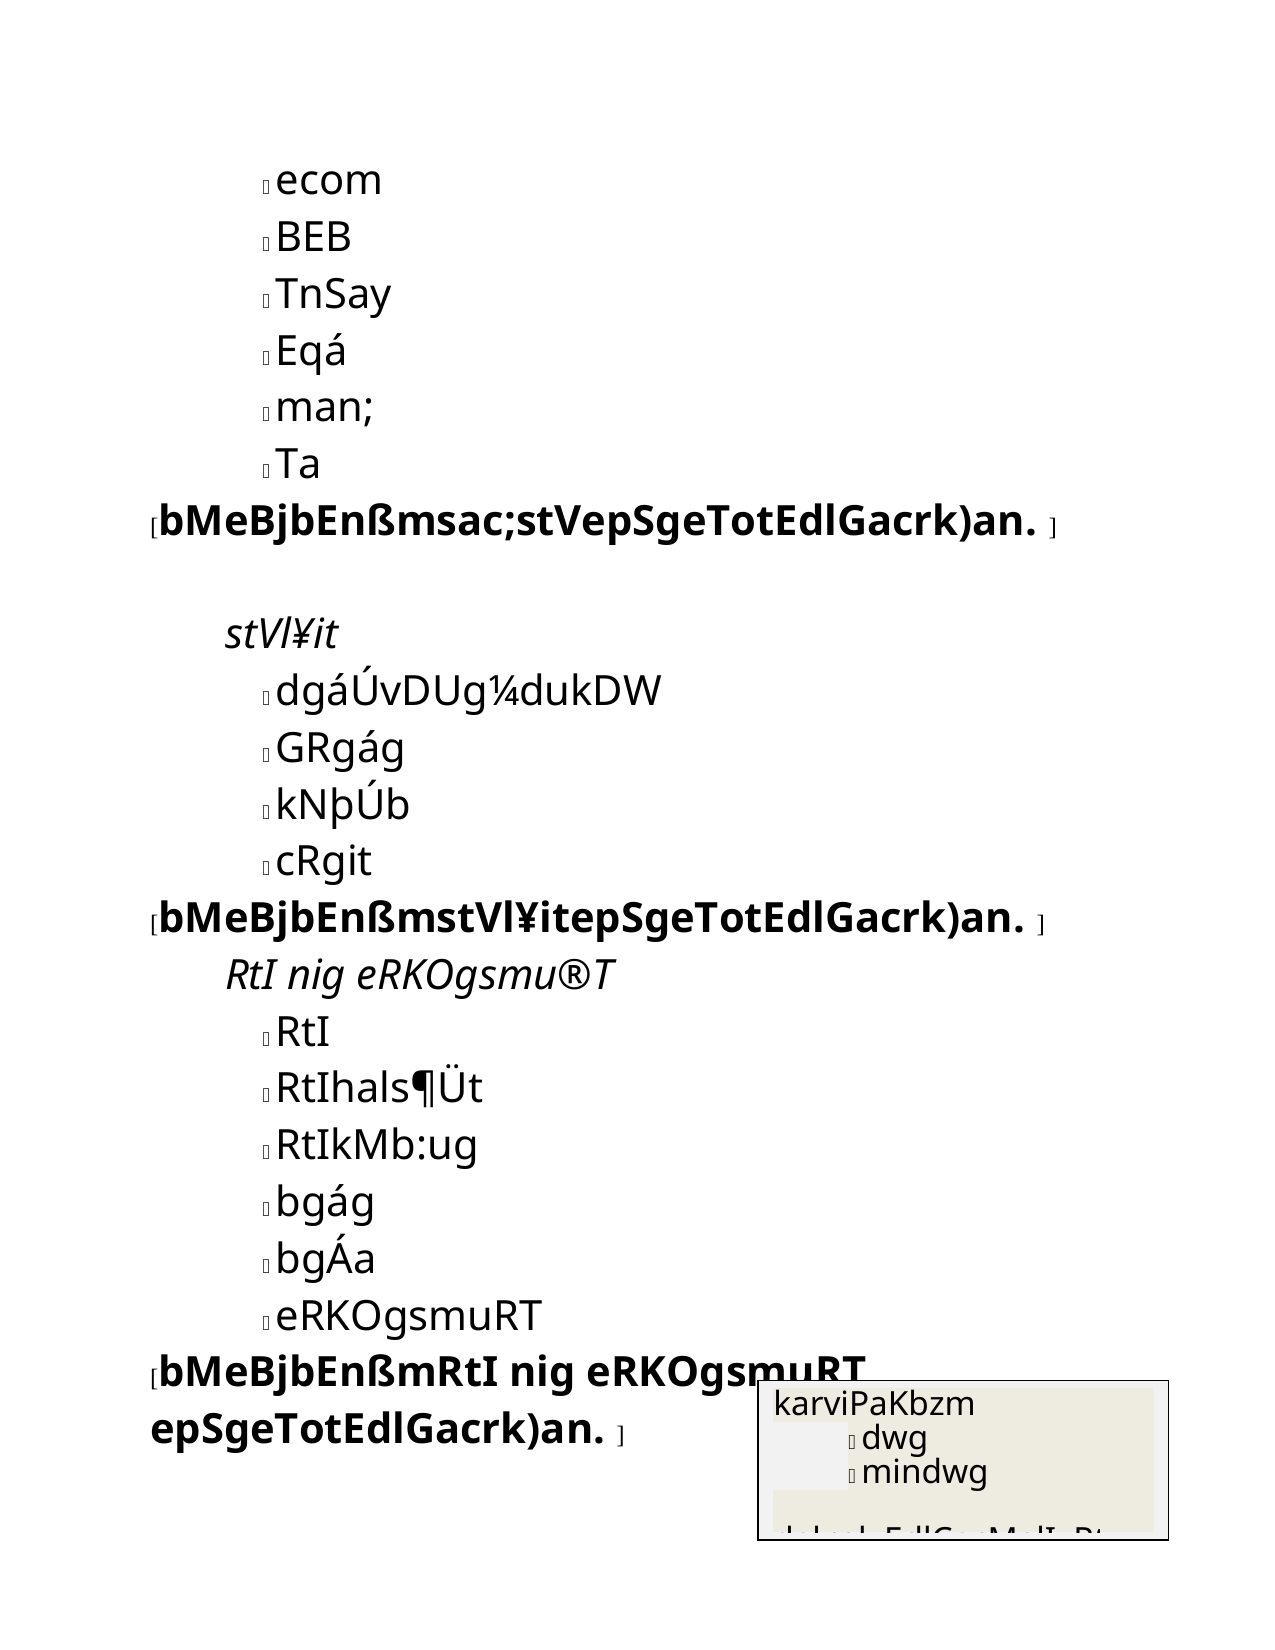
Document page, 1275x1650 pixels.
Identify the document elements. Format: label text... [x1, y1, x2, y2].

text Ta [187, 434, 1125, 491]
text GRgág [262, 718, 1125, 774]
text RtI [262, 1002, 1125, 1058]
text RtIhals¶Üt [262, 1058, 1125, 1115]
text kNþÚb [262, 774, 1125, 831]
text cRgit [262, 831, 1125, 888]
text dgáÚvDUg¼dukDW [262, 661, 1125, 718]
text stVl¥it [187, 604, 1125, 661]
text [bMeBjbEnßmstVl¥itepSgeTotEdlGacrk)an. ] [150, 888, 1125, 945]
text [bMeBjbEnßmRtI nig eRKOgsmuRT epSgeTotEdlGacrk)an. ] [150, 1342, 1125, 1456]
text man; [262, 377, 1125, 434]
text BEB [262, 207, 1125, 263]
text ecom [262, 150, 1125, 207]
text [bMeBjbEnßmsac;stVepSgeTotEdlGacrk)an. ] [150, 491, 1125, 547]
text RtIkMb:ug [262, 1115, 1125, 1172]
text TnSay [262, 263, 1125, 320]
text bgÁa [262, 1229, 1125, 1285]
text RtI nig eRKOgsmu®T [187, 945, 1125, 1002]
text eRKOgsmuRT [262, 1285, 1125, 1342]
text Eqá [262, 320, 1125, 377]
text bgág [262, 1172, 1125, 1229]
